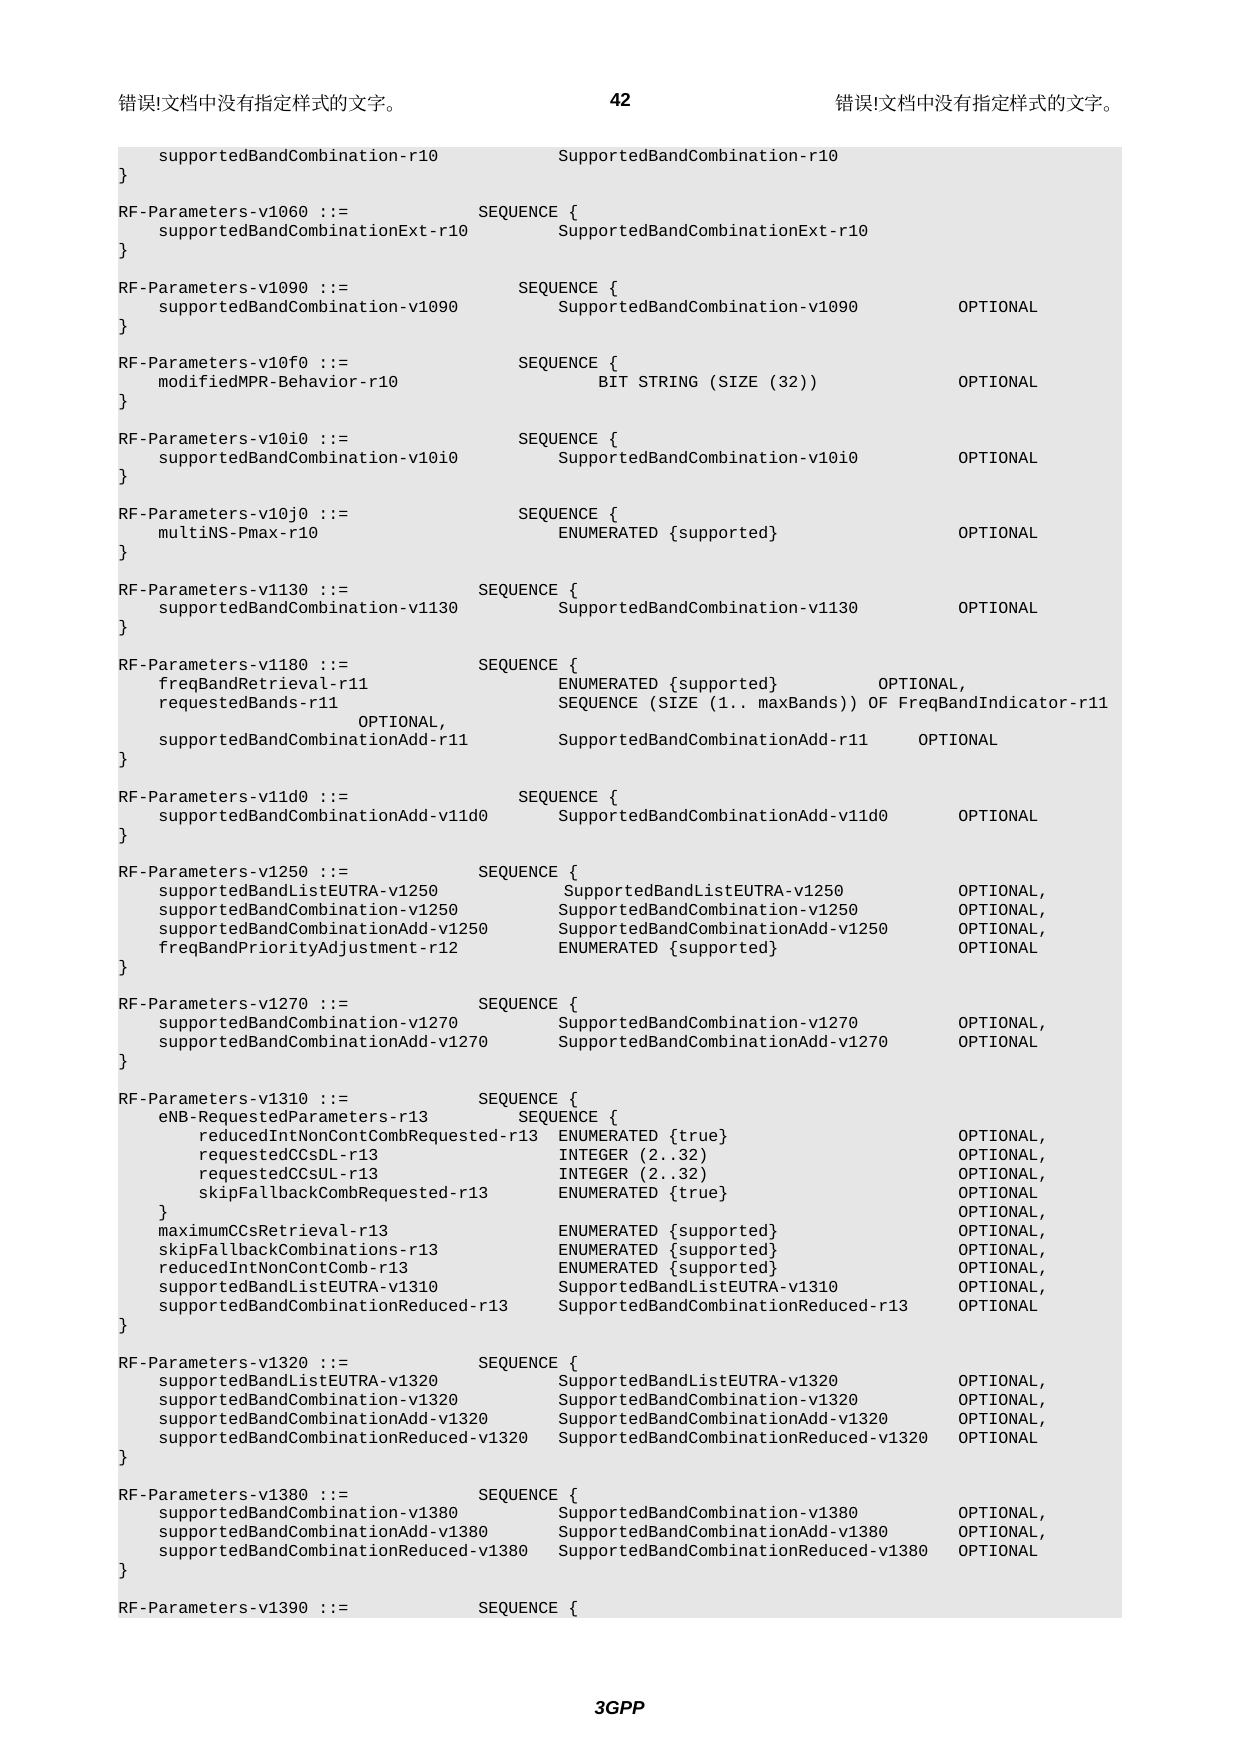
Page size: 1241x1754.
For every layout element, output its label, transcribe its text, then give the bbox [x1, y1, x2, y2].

text supportedBandListEUTRA-v1310 SupportedBandListEUTRA-v1310 OPTIONAL, [118, 1279, 1122, 1298]
text supportedBandCombinationReduced-r13 SupportedBandCombinationReduced-r13 OPTIONAL [118, 1298, 1122, 1316]
text } [118, 166, 1122, 185]
text supportedBandCombination-v1320 SupportedBandCombination-v1320 OPTIONAL, [118, 1392, 1122, 1411]
text RF-Parameters-v1320 ::= SEQUENCE { [118, 1354, 1122, 1373]
text } [118, 619, 1122, 638]
text reducedIntNonContCombRequested-r13 ENUMERATED {true} OPTIONAL, [118, 1128, 1122, 1147]
text supportedBandCombinationReduced-v1380 SupportedBandCombinationReduced-v1380 OPTIONAL [118, 1543, 1122, 1562]
text RF-Parameters-v1180 ::= SEQUENCE { [118, 657, 1122, 675]
text supportedBandCombinationExt-r10 SupportedBandCombinationExt-r10 [118, 223, 1122, 242]
text } [118, 1316, 1122, 1335]
text skipFallbackCombinations-r13 ENUMERATED {supported} OPTIONAL, [118, 1241, 1122, 1260]
text RF-Parameters-v1130 ::= SEQUENCE { [118, 581, 1122, 600]
text supportedBandCombination-v1380 SupportedBandCombination-v1380 OPTIONAL, [118, 1505, 1122, 1524]
text } [118, 317, 1122, 336]
text } [118, 1562, 1122, 1580]
text supportedBandCombinationAdd-r11 SupportedBandCombinationAdd-r11 OPTIONAL [118, 732, 1122, 751]
text RF-Parameters-v1250 ::= SEQUENCE { [118, 864, 1122, 883]
text RF-Parameters-v10i0 ::= SEQUENCE { [118, 430, 1122, 449]
text RF-Parameters-v10j0 ::= SEQUENCE { [118, 506, 1122, 524]
text modifiedMPR-Behavior-r10 BIT STRING (SIZE (32)) OPTIONAL [118, 374, 1122, 393]
text } [118, 393, 1122, 411]
text } [118, 543, 1122, 562]
text eNB-RequestedParameters-r13 SEQUENCE { [118, 1109, 1122, 1128]
text supportedBandCombination-v1250 SupportedBandCombination-v1250 OPTIONAL, [118, 902, 1122, 921]
text supportedBandCombination-v1270 SupportedBandCombination-v1270 OPTIONAL, [118, 1015, 1122, 1034]
text supportedBandCombination-r10 SupportedBandCombination-r10 [118, 147, 1122, 166]
text supportedBandCombinationAdd-v1250 SupportedBandCombinationAdd-v1250 OPTIONAL, [118, 921, 1122, 939]
text } [118, 242, 1122, 261]
text } [118, 826, 1122, 845]
text supportedBandCombinationReduced-v1320 SupportedBandCombinationReduced-v1320 OPTIONAL [118, 1429, 1122, 1448]
text RF-Parameters-v10f0 ::= SEQUENCE { [118, 355, 1122, 374]
text supportedBandCombinationAdd-v1380 SupportedBandCombinationAdd-v1380 OPTIONAL, [118, 1524, 1122, 1543]
text RF-Parameters-v11d0 ::= SEQUENCE { [118, 788, 1122, 807]
text supportedBandCombinationAdd-v11d0 SupportedBandCombinationAdd-v11d0 OPTIONAL [118, 807, 1122, 826]
text supportedBandCombination-v1130 SupportedBandCombination-v1130 OPTIONAL [118, 600, 1122, 619]
text skipFallbackCombRequested-r13 ENUMERATED {true} OPTIONAL [118, 1184, 1122, 1203]
text supportedBandCombinationAdd-v1270 SupportedBandCombinationAdd-v1270 OPTIONAL [118, 1034, 1122, 1052]
text RF-Parameters-v1060 ::= SEQUENCE { [118, 204, 1122, 223]
text reducedIntNonContComb-r13 ENUMERATED {supported} OPTIONAL, [118, 1260, 1122, 1279]
text requestedCCsUL-r13 INTEGER (2..32) OPTIONAL, [118, 1166, 1122, 1184]
text } [118, 958, 1122, 977]
text supportedBandCombination-v10i0 SupportedBandCombination-v10i0 OPTIONAL [118, 449, 1122, 468]
text RF-Parameters-v1390 ::= SEQUENCE { [118, 1599, 1122, 1618]
text RF-Parameters-v1270 ::= SEQUENCE { [118, 996, 1122, 1015]
text supportedBandCombinationAdd-v1320 SupportedBandCombinationAdd-v1320 OPTIONAL, [118, 1411, 1122, 1429]
text freqBandRetrieval-r11 ENUMERATED {supported} OPTIONAL, [118, 675, 1122, 694]
text supportedBandListEUTRA-v1320 SupportedBandListEUTRA-v1320 OPTIONAL, [118, 1373, 1122, 1392]
text } [118, 1052, 1122, 1071]
text } [118, 751, 1122, 770]
text requestedBands-r11 SEQUENCE (SIZE (1.. maxBands)) OF FreqBandIndicator-r11 OPTIONAL, [118, 694, 1122, 732]
text RF-Parameters-v1090 ::= SEQUENCE { [118, 279, 1122, 298]
text multiNS-Pmax-r10 ENUMERATED {supported} OPTIONAL [118, 524, 1122, 543]
text supportedBandListEUTRA-v1250 SupportedBandListEUTRA-v1250 OPTIONAL, [118, 883, 1122, 902]
text supportedBandCombination-v1090 SupportedBandCombination-v1090 OPTIONAL [118, 298, 1122, 317]
text } [118, 1448, 1122, 1467]
text } OPTIONAL, [118, 1203, 1122, 1222]
text } [118, 468, 1122, 487]
text maximumCCsRetrieval-r13 ENUMERATED {supported} OPTIONAL, [118, 1222, 1122, 1241]
text freqBandPriorityAdjustment-r12 ENUMERATED {supported} OPTIONAL [118, 939, 1122, 958]
text RF-Parameters-v1310 ::= SEQUENCE { [118, 1090, 1122, 1109]
text requestedCCsDL-r13 INTEGER (2..32) OPTIONAL, [118, 1147, 1122, 1166]
text RF-Parameters-v1380 ::= SEQUENCE { [118, 1486, 1122, 1505]
